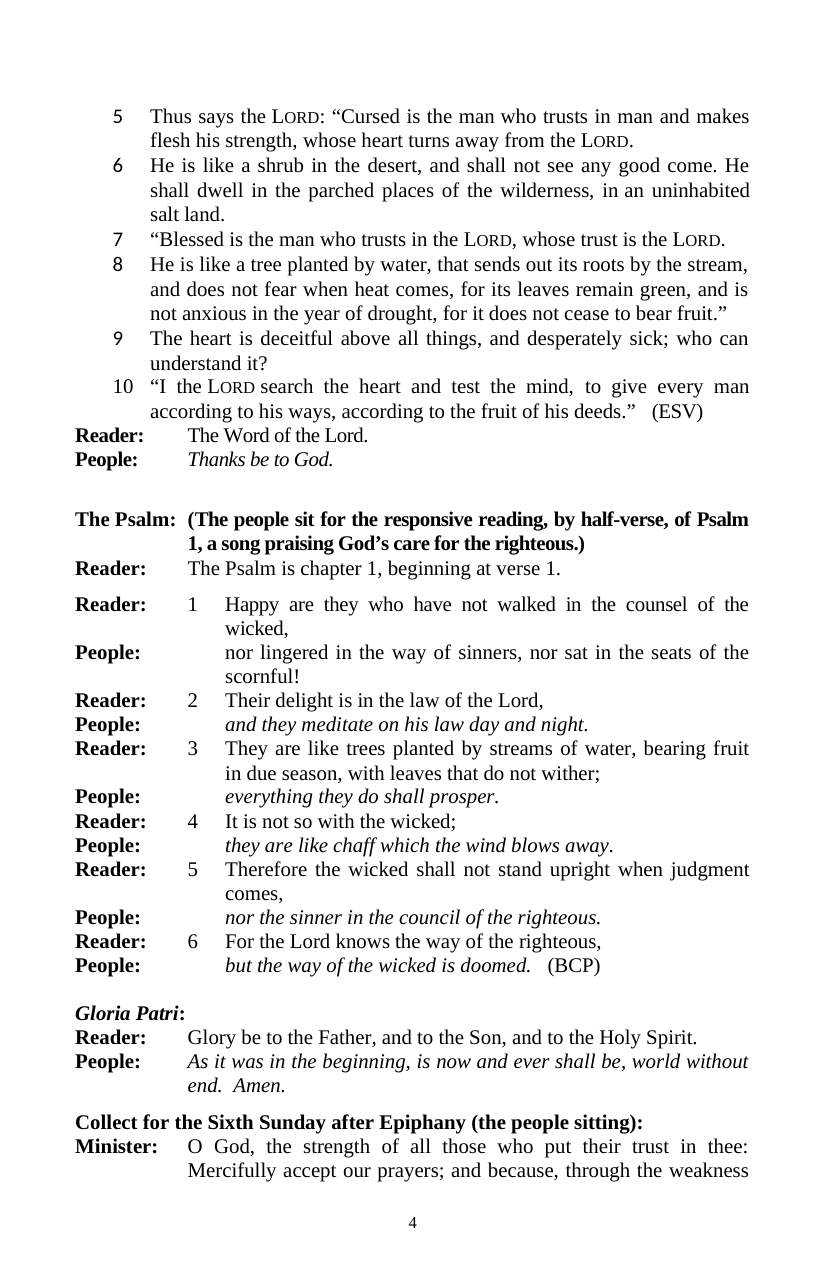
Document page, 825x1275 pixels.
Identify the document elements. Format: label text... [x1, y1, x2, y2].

text Reader: 6 For the Lord knows the way of the righteous, [75, 929, 750, 953]
text Gloria Patri: [75, 1001, 750, 1025]
text People: everything they do shall prosper. [75, 784, 750, 808]
text People: Thanks be to God. [75, 447, 750, 471]
text People: nor the sinner in the council of the righteous. [75, 905, 750, 929]
text Reader: 2 Their delight is in the law of the Lord, [75, 688, 750, 712]
text People: As it was in the beginning, is now and ever shall be, world without end. Amen. [75, 1049, 750, 1097]
list The heart is deceitful above all things, and desperately sick; who can understand it? [112, 325, 750, 374]
text Reader: 4 It is not so with the wicked; [75, 808, 750, 833]
text People: but the way of the wicked is doomed. (BCP) [75, 953, 750, 977]
text Reader: 1 Happy are they who have not walked in the counsel of the wicked, [75, 592, 750, 640]
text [75, 1134, 750, 1182]
list “I the Lord search the heart and test the mind, to give every man according to his ways, according to the fruit of his deeds.” (ESV) [112, 374, 750, 423]
text People: nor lingered in the way of sinners, nor sat in the seats of the scornful! [75, 640, 750, 688]
text Reader: The Word of the Lord. [75, 423, 750, 447]
text The Psalm: (The people sit for the responsive reading, by half-verse, of Psalm 1, a song praising God’s care for the righteous.) [75, 507, 750, 555]
text Collect for the Sixth Sunday after Epiphany (the people sitting): [75, 1110, 750, 1134]
text Reader: The Psalm is chapter 1, beginning at verse 1. [75, 555, 750, 579]
text Reader: 5 Therefore the wicked shall not stand upright when judgment comes, [75, 857, 750, 905]
list Thus says the Lord: “Cursed is the man who trusts in man and makes flesh his strength, whose heart turns away from the Lord. [112, 103, 750, 152]
text People: they are like chaff which the wind blows away. [75, 833, 750, 857]
text Reader: Glory be to the Father, and to the Son, and to the Holy Spirit. [75, 1025, 750, 1049]
list “Blessed is the man who trusts in the Lord, whose trust is the Lord. [112, 226, 750, 251]
list He is like a shrub in the desert, and shall not see any good come. He shall dwell in the parched places of the wilderness, in an uninhabited salt land. [112, 152, 750, 226]
text Reader: 3 They are like trees planted by streams of water, bearing fruit in due season, with leaves that do not wither; [75, 736, 750, 784]
list He is like a tree planted by water, that sends out its roots by the stream, and does not fear when heat comes, for its leaves remain green, and is not anxious in the year of drought, for it does not cease to bear fruit.” [112, 251, 750, 325]
text People: and they meditate on his law day and night. [75, 712, 750, 736]
